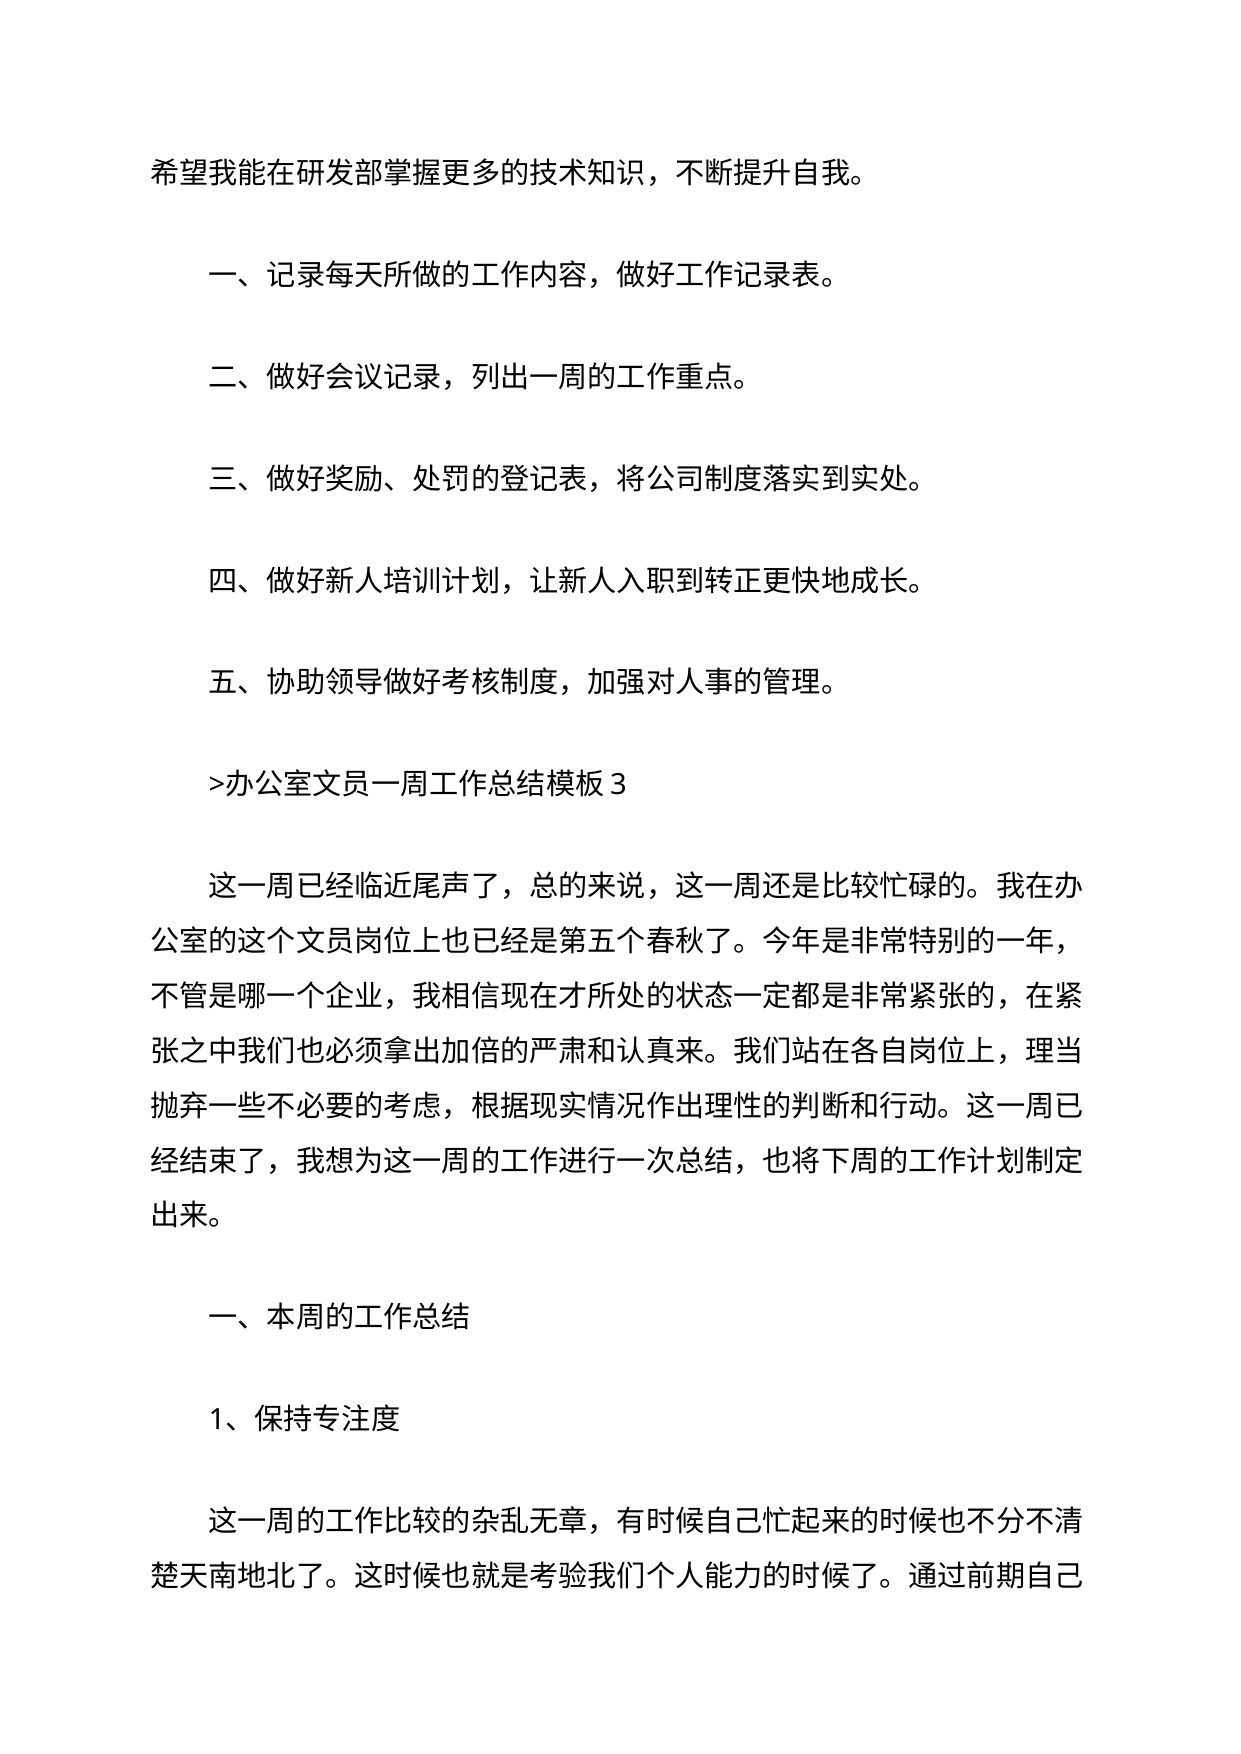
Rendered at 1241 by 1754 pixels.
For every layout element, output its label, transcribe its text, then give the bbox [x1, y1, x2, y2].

text 一、本周的工作总结 [150, 1294, 1090, 1336]
text 四、做好新人培训计划，让新人入职到转正更快地成长。 [150, 557, 1090, 599]
text 五、协助领导做好考核制度，加强对人事的管理。 [150, 659, 1090, 701]
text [150, 1497, 1090, 1595]
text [150, 150, 1090, 192]
text 一、记录每天所做的工作内容，做好工作记录表。 [150, 252, 1090, 294]
text 这一周已经临近尾声了，总的来说，这一周还是比较忙碌的。我在办公室的这个文员岗位上也已经是第五个春秋了。今年是非常特别的一年，不管是哪一个企业，我相信现在才所处的状态一定都是非常紧张的，在紧张之中我们也必须拿出加倍的严肃和认真来。我们站在各自岗位上，理当抛弃一些不必要的考虑，根据现实情况作出理性的判断和行动。这一周已经结束了，我想为这一周的工作进行一次总结，也将下周的工作计划制定出来。 [150, 863, 1090, 1234]
text 1、保持专注度 [150, 1396, 1090, 1438]
text 二、做好会议记录，列出一周的工作重点。 [150, 353, 1090, 396]
text >办公室文员一周工作总结模板3 [150, 761, 1090, 803]
text 三、做好奖励、处罚的登记表，将公司制度落实到实处。 [150, 455, 1090, 498]
